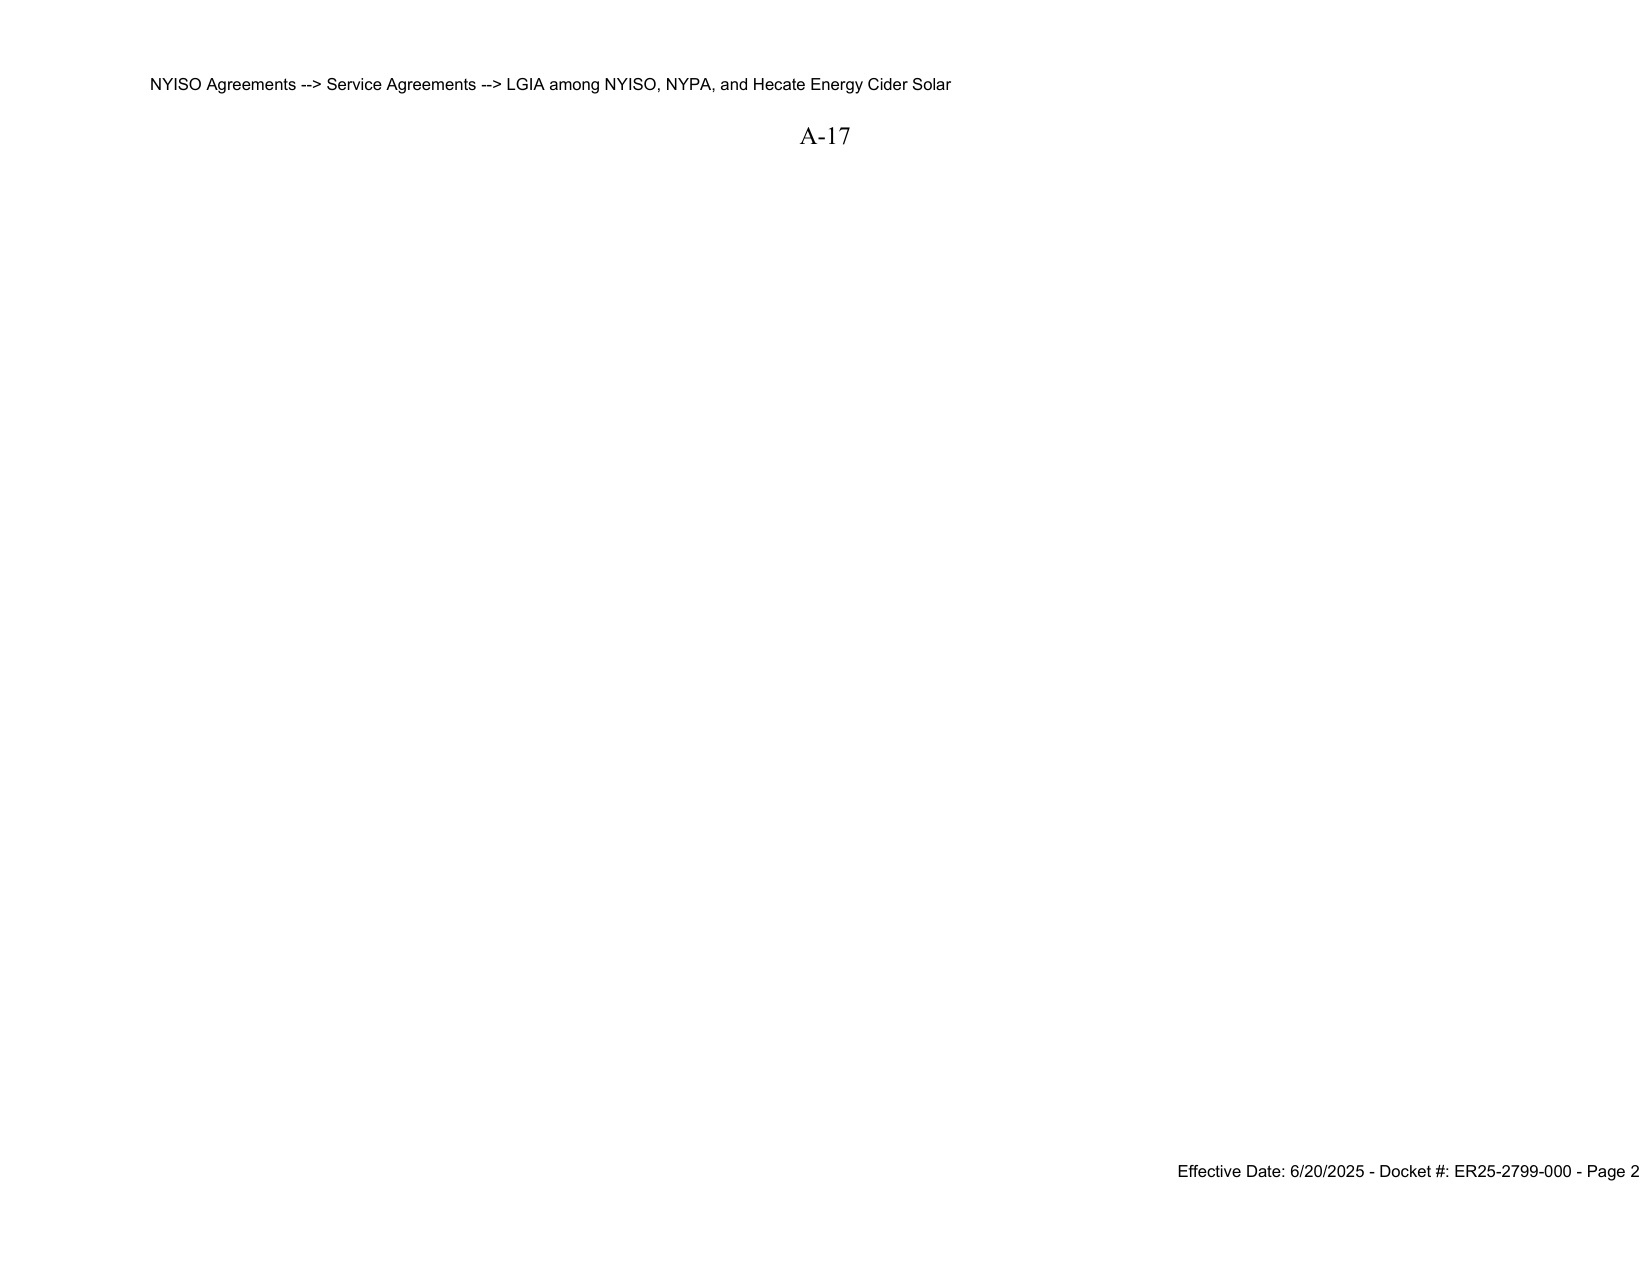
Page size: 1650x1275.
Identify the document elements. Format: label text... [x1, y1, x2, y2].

list A-17 [799, 121, 1639, 150]
